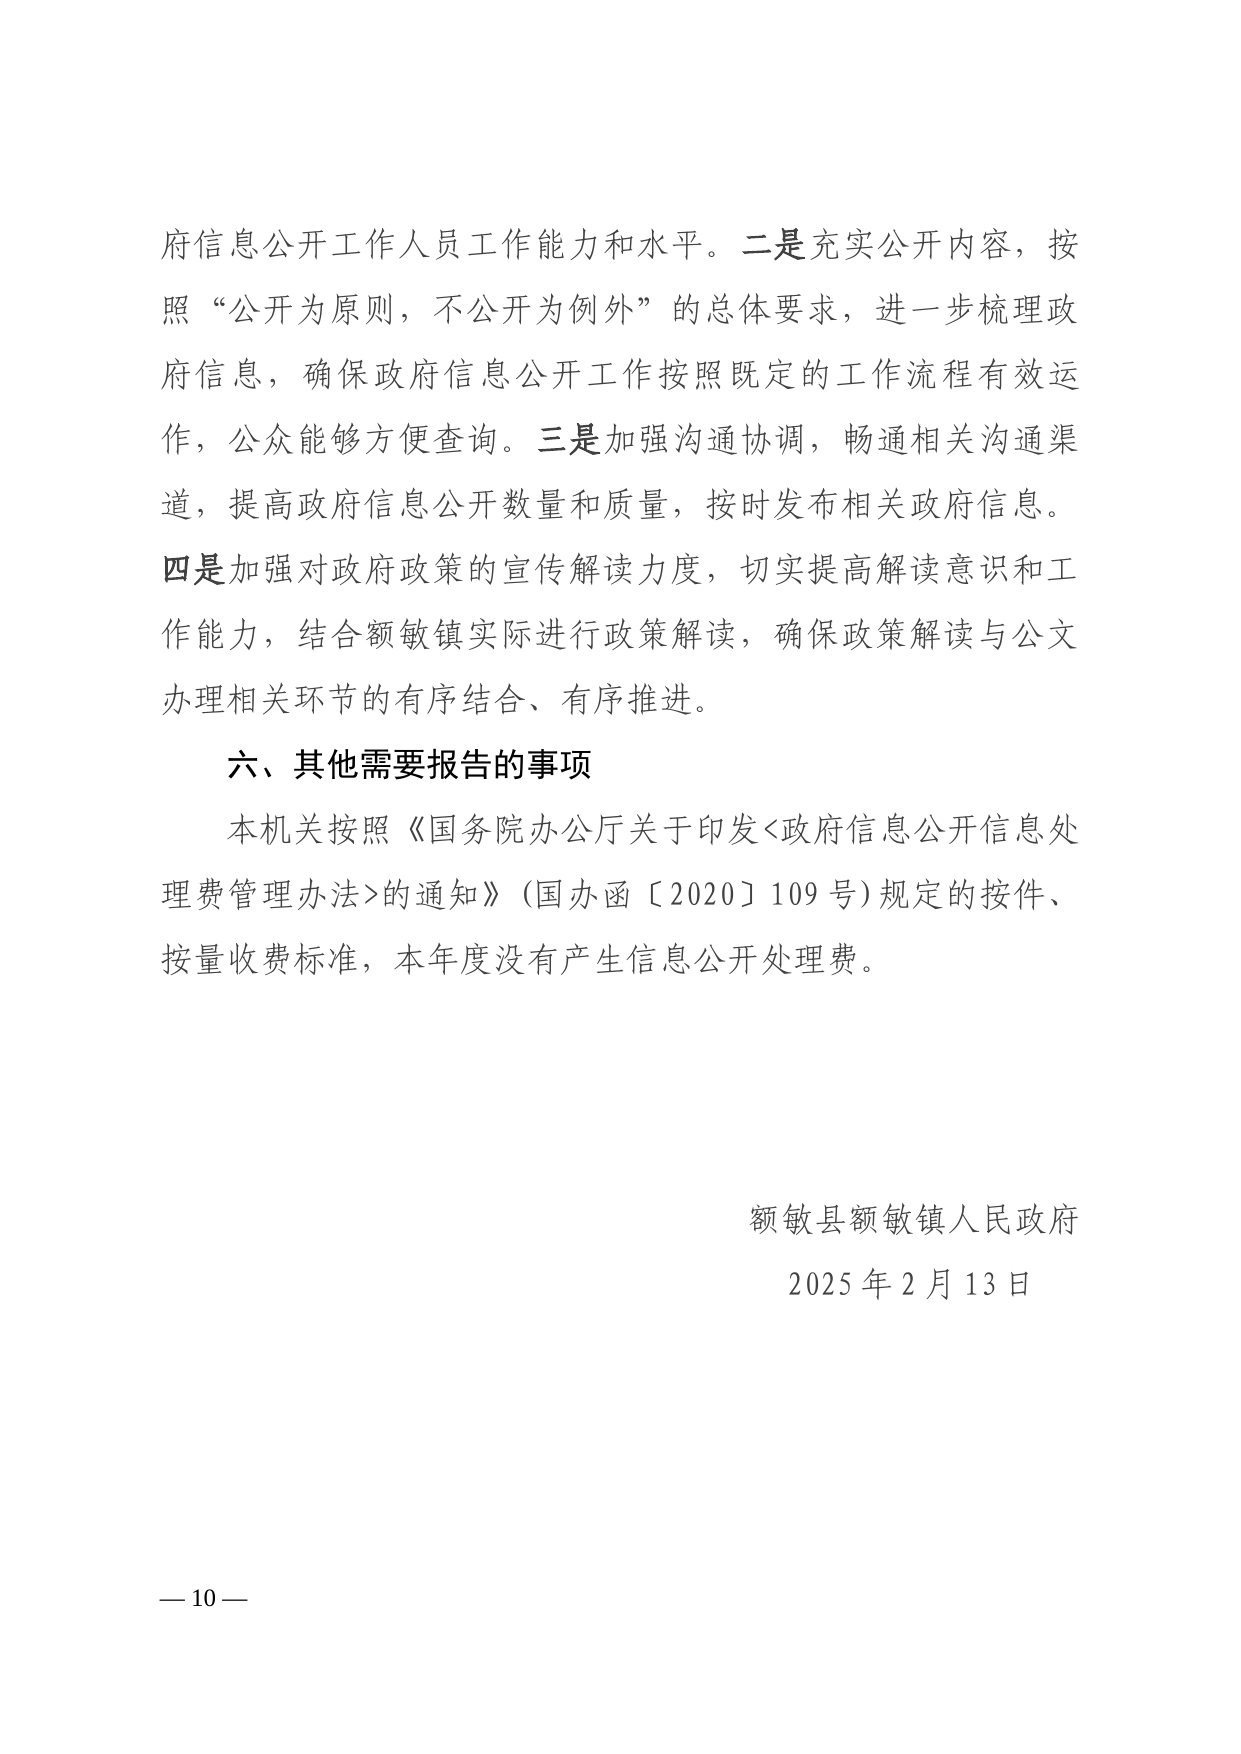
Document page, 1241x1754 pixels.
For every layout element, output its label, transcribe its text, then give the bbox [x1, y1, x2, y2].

text 本机关按照《国务院办公厅关于印发<政府信息公开信息处理费管理办法>的通知》(国办函〔2020〕109号)规定的按件、按量收费标准，本年度没有产生信息公开处理费。 [159, 794, 1081, 989]
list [159, 209, 1081, 729]
text 六、其他需要报告的事项 [159, 729, 1081, 794]
text 额敏县额敏镇人民政府 [159, 1184, 1081, 1249]
text 2025年2月13日 [159, 1249, 1081, 1314]
